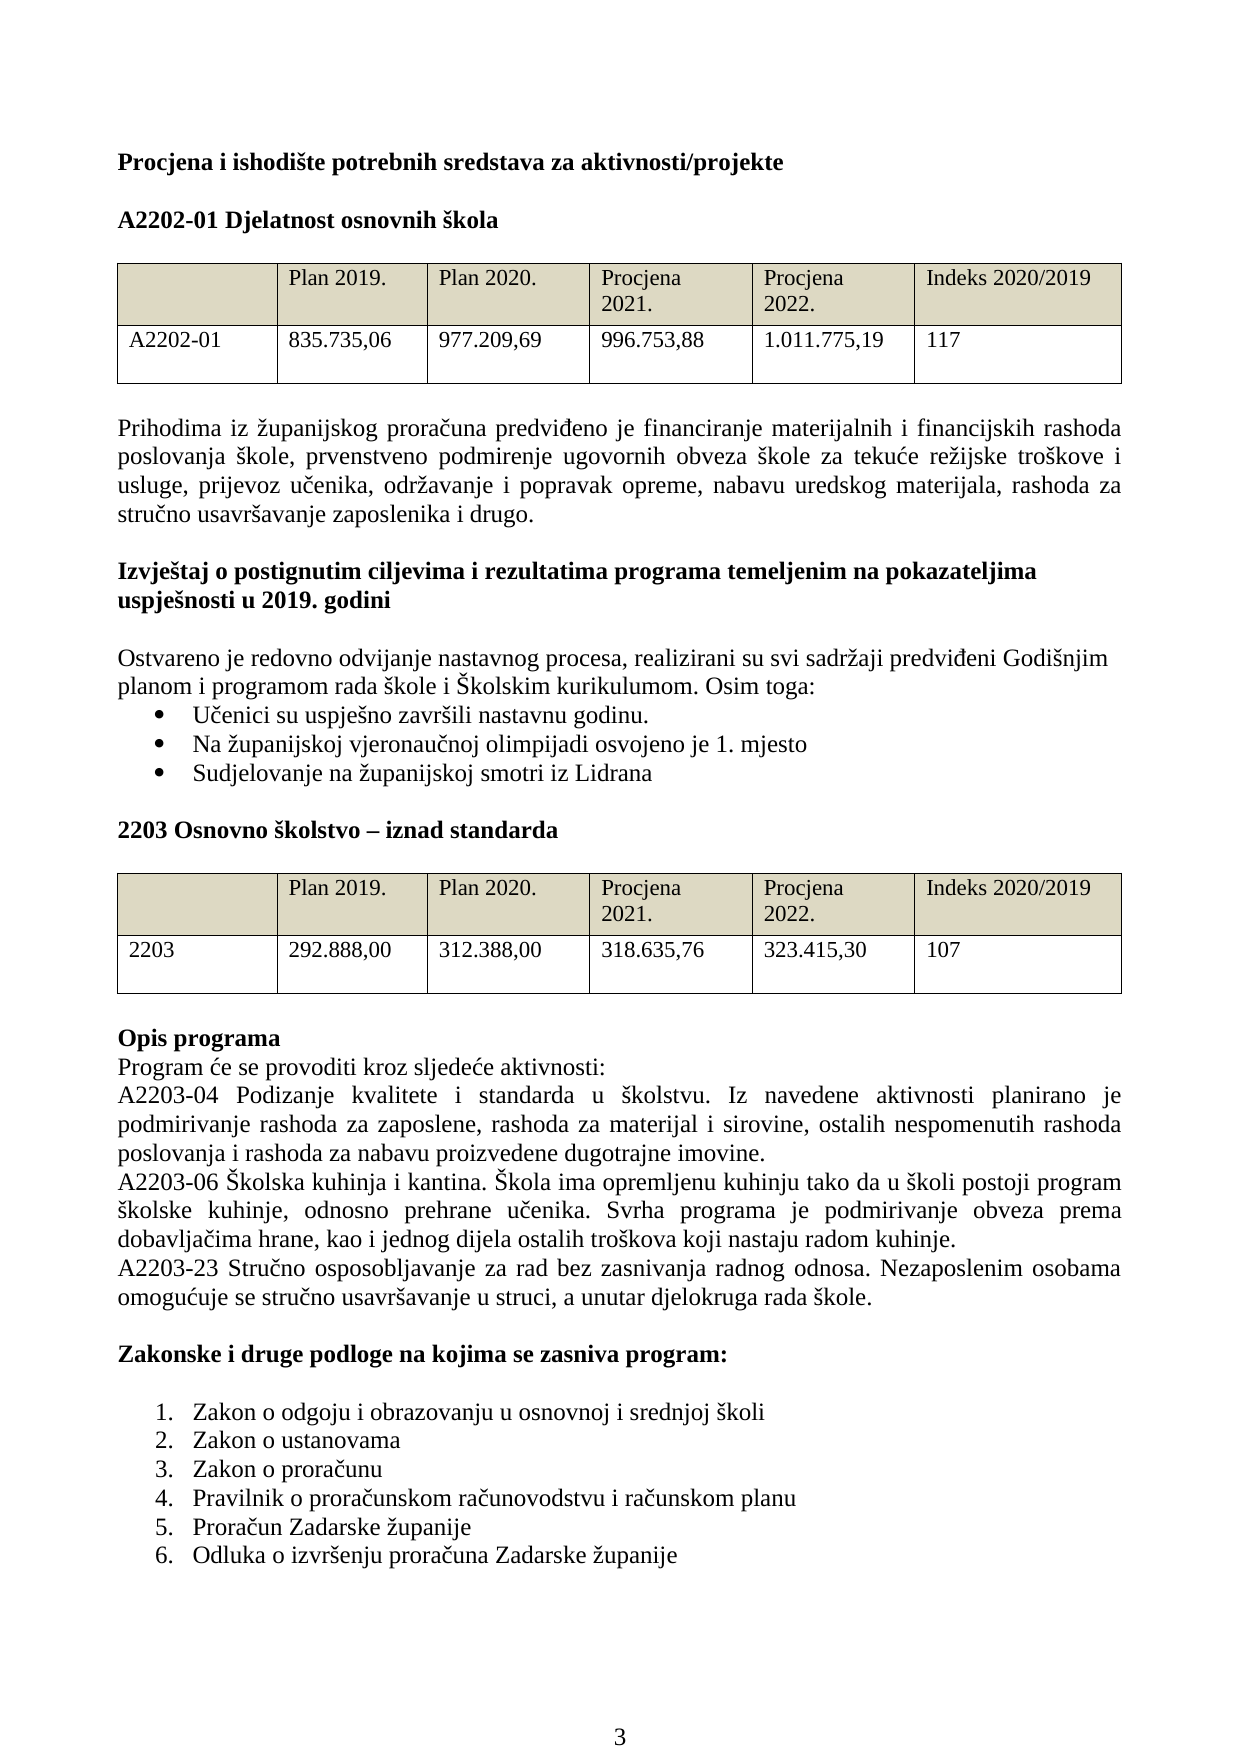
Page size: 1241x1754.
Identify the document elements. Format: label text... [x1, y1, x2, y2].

text Procjena i ishodište potrebnih sredstava za aktivnosti/projekte [117, 147, 1122, 176]
text A2203-23 Stručno osposobljavanje za rad bez zasnivanja radnog odnosa. Nezaposlenim osobama omogućuje se stručno usavršavanje u struci, a unutar djelokruga rada škole. [117, 1253, 1122, 1310]
table_cell 318.635,76 [590, 936, 752, 993]
table_header [118, 874, 277, 935]
table_cell 312.388,00 [428, 936, 589, 993]
list Proračun Zadarske županije [155, 1512, 1122, 1540]
table_cell 2203 [118, 936, 277, 993]
table_header Indeks 2020/2019 [915, 874, 1121, 935]
list Zakon o proračunu [155, 1454, 1122, 1483]
table_cell A2202-01 [118, 326, 277, 383]
table_header Plan 2020. [428, 874, 589, 935]
table_header [118, 264, 277, 325]
list Zakon o ustanovama [155, 1425, 1122, 1454]
table_cell 1.011.775,19 [753, 326, 914, 383]
table_cell 977.209,69 [428, 326, 589, 383]
text Opis programa [117, 1023, 1122, 1052]
text 2203 Osnovno školstvo – iznad standarda [117, 815, 1122, 844]
list Na županijskoj vjeronaučnoj olimpijadi osvojeno je 1. mjesto [155, 729, 1122, 758]
text A2203-04 Podizanje kvalitete i standarda u školstvu. Iz navedene aktivnosti planirano je podmirivanje rashoda za zaposlene, rashoda za materijal i sirovine, ostalih nespomenutih rashoda poslovanja i rashoda za nabavu proizvedene dugotrajne imovine. [117, 1080, 1122, 1167]
table_cell 323.415,30 [753, 936, 914, 993]
list Zakon o odgoju i obrazovanju u osnovnoj i srednjoj školi [155, 1397, 1122, 1425]
table_cell 107 [915, 936, 1121, 993]
text Izvještaj o postignutim ciljevima i rezultatima programa temeljenim na pokazateljima uspješnosti u 2019. godini [117, 556, 1122, 614]
table_header Procjena 2022. [753, 264, 914, 325]
table_header Plan 2019. [278, 264, 427, 325]
text Ostvareno je redovno odvijanje nastavnog procesa, realizirani su svi sadržaji predviđeni Godišnjim planom i programom rada škole i Školskim kurikulumom. Osim toga: [117, 643, 1122, 700]
list Učenici su uspješno završili nastavnu godinu. [155, 700, 1122, 729]
list Sudjelovanje na županijskoj smotri iz Lidrana [155, 758, 1122, 786]
table_cell 292.888,00 [278, 936, 427, 993]
table_cell 996.753,88 [590, 326, 752, 383]
list Odluka o izvršenju proračuna Zadarske županije [155, 1540, 1122, 1569]
table_header Plan 2020. [428, 264, 589, 325]
table_header Procjena 2022. [753, 874, 914, 935]
table_header Procjena 2021. [590, 874, 752, 935]
list Pravilnik o proračunskom računovodstvu i računskom planu [155, 1483, 1122, 1512]
text A2202-01 Djelatnost osnovnih škola [117, 205, 1122, 234]
table_cell 117 [915, 326, 1121, 383]
table_header Indeks 2020/2019 [915, 264, 1121, 325]
text Zakonske i druge podloge na kojima se zasniva program: [117, 1339, 1122, 1368]
text Program će se provoditi kroz sljedeće aktivnosti: [117, 1052, 1122, 1080]
table_header Procjena 2021. [590, 264, 752, 325]
table_cell 835.735,06 [278, 326, 427, 383]
table_header Plan 2019. [278, 874, 427, 935]
text A2203-06 Školska kuhinja i kantina. Škola ima opremljenu kuhinju tako da u školi postoji program školske kuhinje, odnosno prehrane učenika. Svrha programa je podmirivanje obveza prema dobavljačima hrane, kao i jednog dijela ostalih troškova koji nastaju radom kuhinje. [117, 1167, 1122, 1253]
text Prihodima iz županijskog proračuna predviđeno je financiranje materijalnih i financijskih rashoda poslovanja škole, prvenstveno podmirenje ugovornih obveza škole za tekuće režijske troškove i usluge, prijevoz učenika, održavanje i popravak opreme, nabavu uredskog materijala, rashoda za stručno usavršavanje zaposlenika i drugo. [117, 413, 1122, 528]
